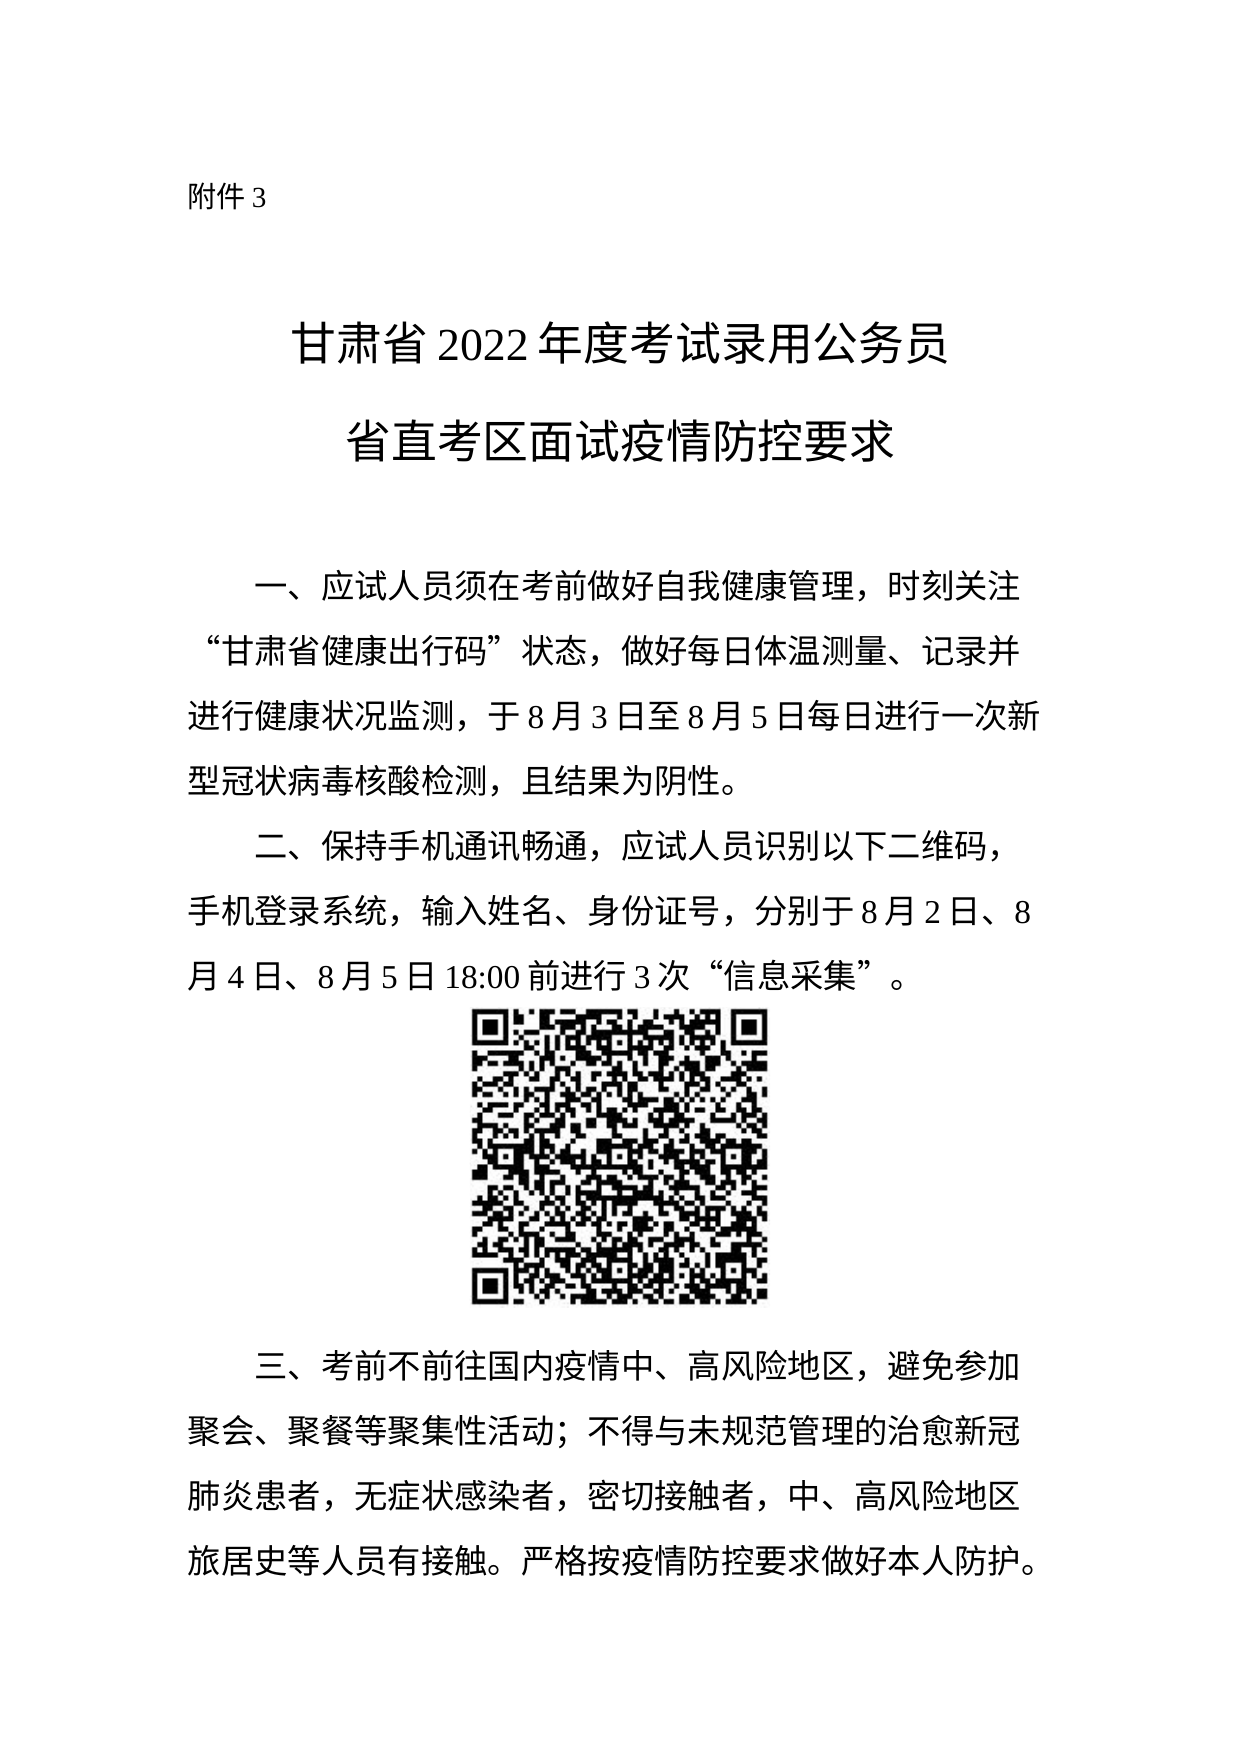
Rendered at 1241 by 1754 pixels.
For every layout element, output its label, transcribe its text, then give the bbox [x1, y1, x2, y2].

text 一、应试人员须在考前做好自我健康管理，时刻关注“甘肃省健康出行码”状态，做好每日体温测量、记录并进行健康状况监测，于8月3日至8月5日每日进行一次新型冠状病毒核酸检测，且结果为阴性。 [187, 552, 1053, 812]
picture [469, 1007, 771, 1308]
text 三、考前不前往国内疫情中、高风险地区，避免参加聚会、聚餐等聚集性活动；不得与未规范管理的治愈新冠肺炎患者，无症状感染者，密切接触者，中、高风险地区旅居史等人员有接触。严格按疫情防控要求做好本人防护。 [187, 1332, 1053, 1592]
text 二、保持手机通讯畅通，应试人员识别以下二维码，手机登录系统，输入姓名、身份证号，分别于8月2日、8月4日、8月5日18:00前进行3次“信息采集”。 [187, 812, 1053, 1007]
text 附件3 [187, 162, 1053, 227]
text 省直考区面试疫情防控要求 [187, 389, 1053, 487]
text 甘肃省2022年度考试录用公务员 [187, 292, 1053, 389]
